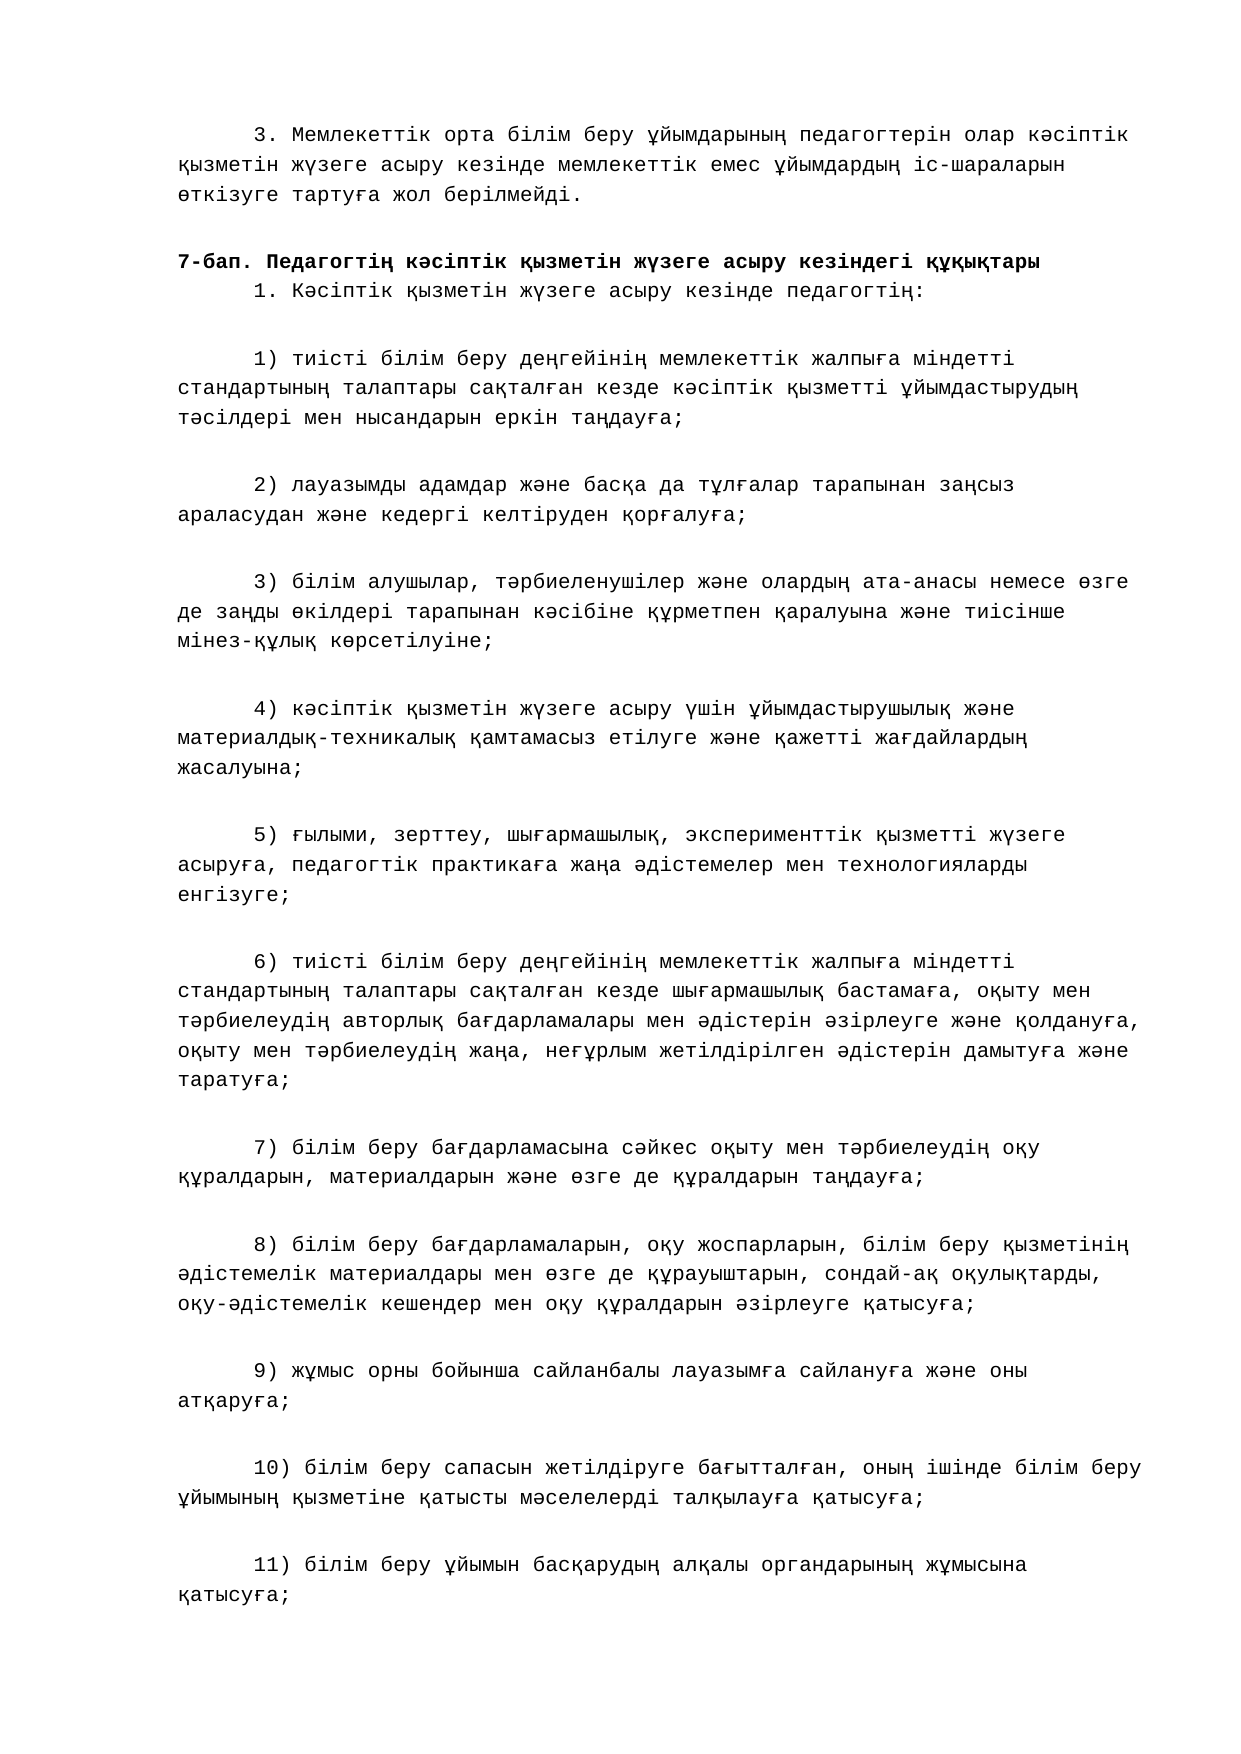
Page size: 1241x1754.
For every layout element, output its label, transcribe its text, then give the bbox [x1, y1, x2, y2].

text 9) жұмыс орны бойынша сайланбалы лауазымға сайлануға және оны атқаруға; [177, 1354, 1152, 1413]
text 7-бап. Педагогтің кәсіптік қызметін жүзеге асыру кезіндегі құқықтары [177, 245, 1152, 274]
text 1. Кәсіптік қызметін жүзеге асыру кезінде педагогтің: [177, 274, 1152, 304]
text 8) білім беру бағдарламаларын, оқу жоспарларын, білім беру қызметінің әдістемелік материалдары мен өзге де құрауыштарын, сондай-ақ оқулықтарды, оқу-әдістемелік кешендер мен оқу құралдарын әзірлеуге қатысуға; [177, 1227, 1152, 1317]
text 6) тиісті білім беру деңгейінің мемлекеттік жалпыға міндетті стандартының талаптары сақталған кезде шығармашылық бастамаға, оқыту мен тәрбиелеудің авторлық бағдарламалары мен әдістерін әзірлеуге және қолдануға, оқыту мен тәрбиелеудің жаңа, неғұрлым жетілдірілген әдістерін дамытуға және таратуға; [177, 945, 1152, 1093]
text 5) ғылыми, зерттеу, шығармашылық, эксперименттік қызметті жүзеге асыруға, педагогтік практикаға жаңа әдістемелер мен технологияларды енгізуге; [177, 818, 1152, 907]
text 10) білім беру сапасын жетілдіруге бағытталған, оның ішінде білім беру ұйымының қызметіне қатысты мәселелерді талқылауға қатысуға; [177, 1451, 1152, 1510]
text 7) білім беру бағдарламасына сәйкес оқыту мен тәрбиелеудің оқу құралдарын, материалдарын және өзге де құралдарын таңдауға; [177, 1131, 1152, 1190]
text 2) лауазымды адамдар және басқа да тұлғалар тарапынан заңсыз араласудан және кедергі келтіруден қорғалуға; [177, 468, 1152, 527]
text 3) білім алушылар, тәрбиеленушілер және олардың ата-анасы немесе өзге де заңды өкілдері тарапынан кәсібіне құрметпен қаралуына және тиісінше мінез-құлық көрсетілуіне; [177, 565, 1152, 654]
text 4) кәсіптік қызметін жүзеге асыру үшін ұйымдастырушылық және материалдық-техникалық қамтамасыз етілуге және қажетті жағдайлардың жасалуына; [177, 692, 1152, 781]
text 11) білім беру ұйымын басқарудың алқалы органдарының жұмысына қатысуға; [177, 1548, 1152, 1607]
text 3. Мемлекеттік орта білім беру ұйымдарының педагогтерін олар кәсіптік қызметін жүзеге асыру кезінде мемлекеттік емес ұйымдардың іс-шараларын өткізуге тартуға жол берілмейді. [177, 118, 1152, 207]
text 1) тиісті білім беру деңгейінің мемлекеттік жалпыға міндетті стандартының талаптары сақталған кезде кәсіптік қызметті ұйымдастырудың тәсілдері мен нысандарын еркін таңдауға; [177, 342, 1152, 431]
